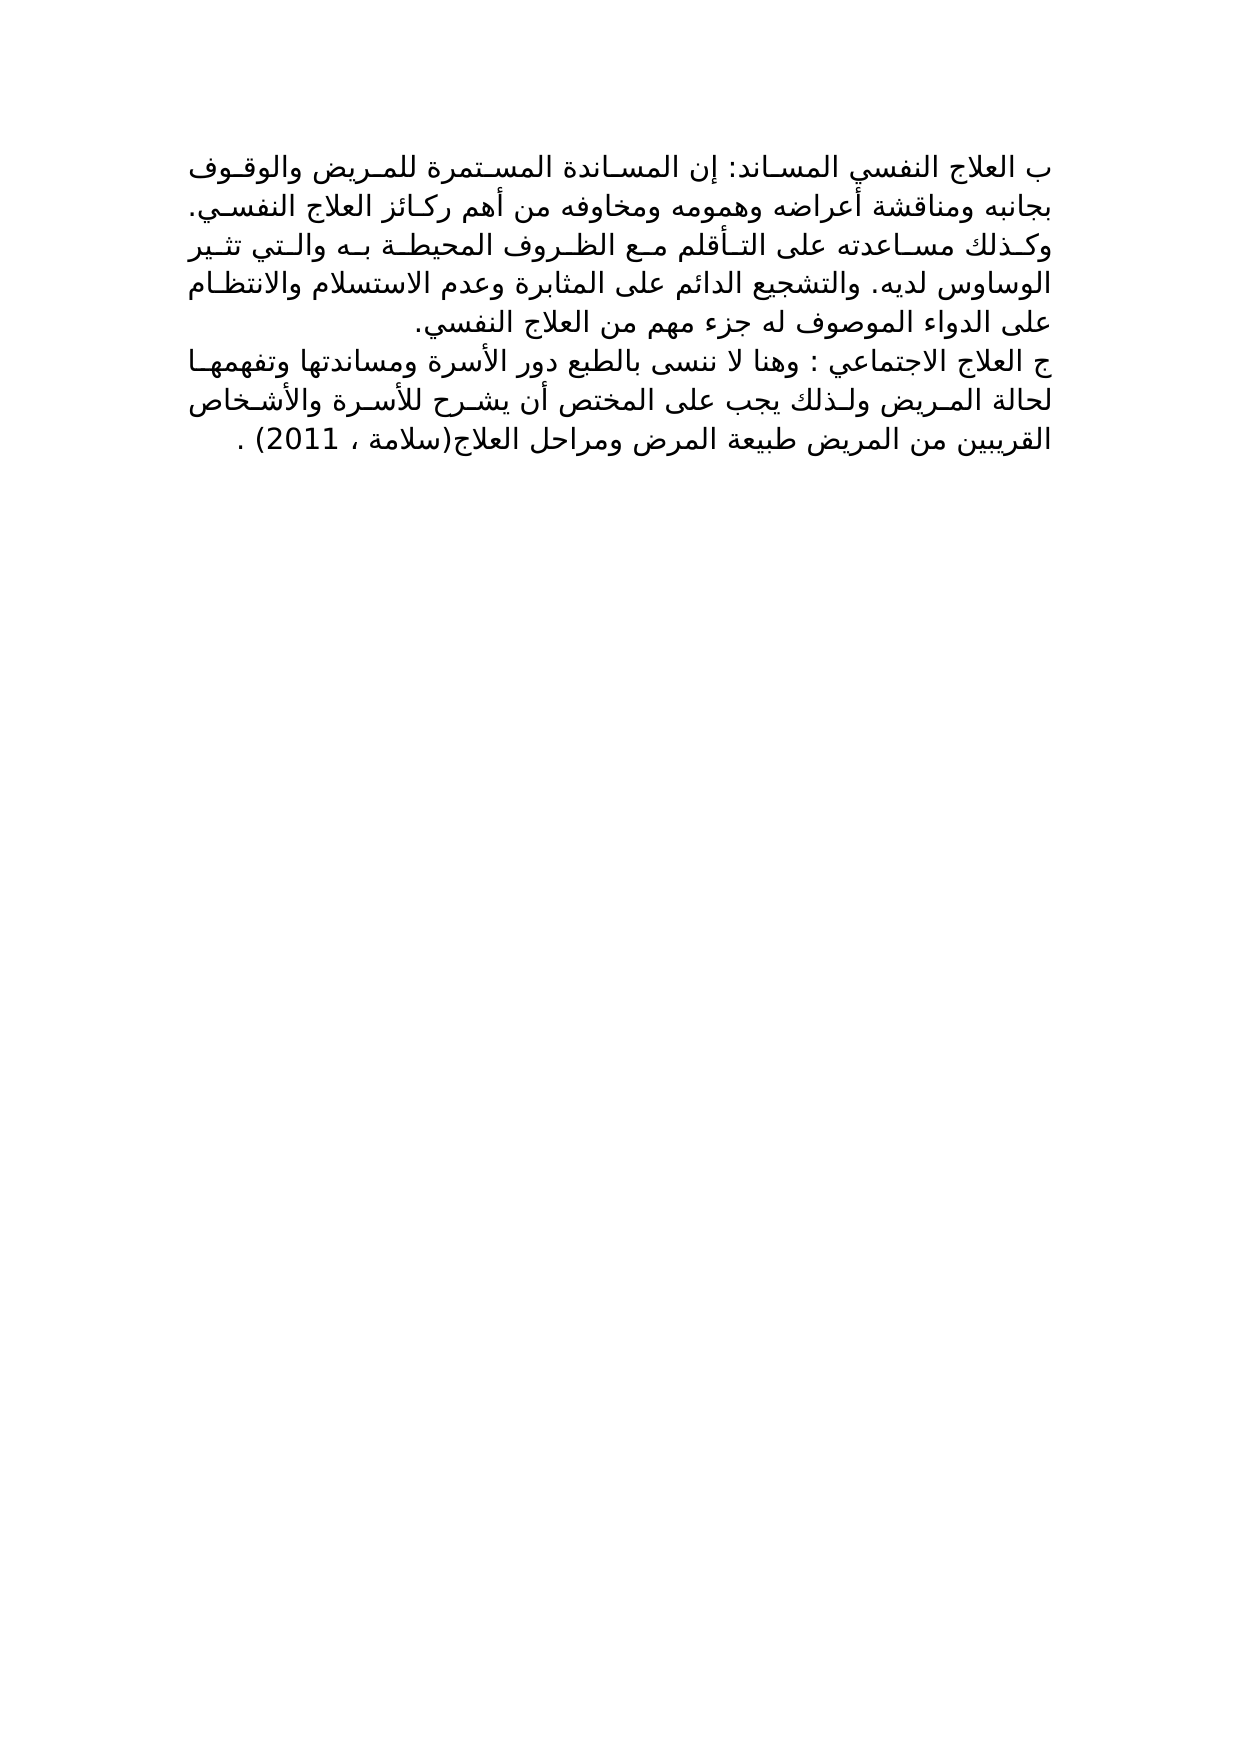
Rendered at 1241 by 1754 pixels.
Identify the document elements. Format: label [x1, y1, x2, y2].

text [187, 150, 1053, 457]
